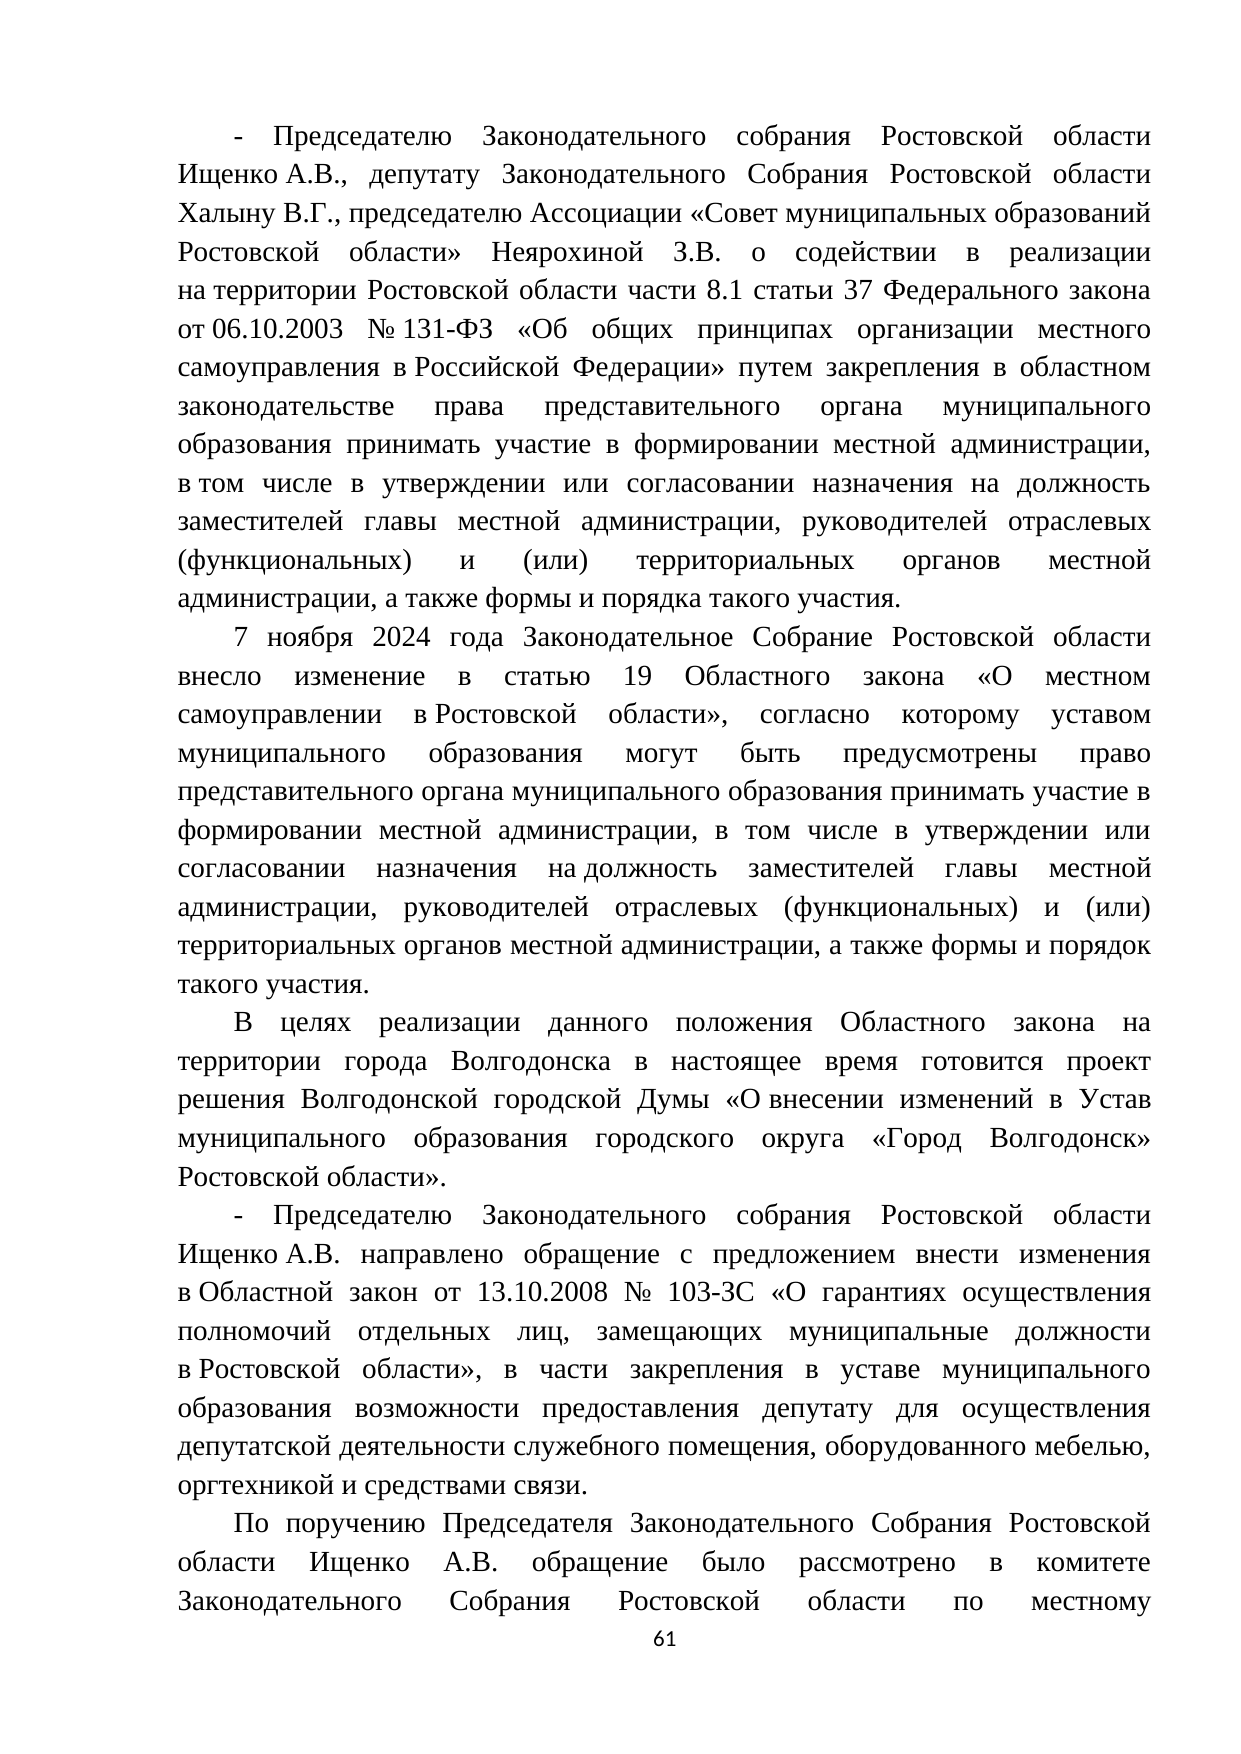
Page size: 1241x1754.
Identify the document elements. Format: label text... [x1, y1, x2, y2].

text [177, 1506, 1152, 1616]
text - Председателю Законодательного собрания Ростовской области Ищенко А.В., депутату Законодательного Собрания Ростовской области Халыну В.Г., председателю Ассоциации «Совет муниципальных образований Ростовской области» Неярохиной З.В. о содействии в реализации на территории Ростовской области части 8.1 статьи 37 Федерального закона от 06.10.2003 № 131-ФЗ «Об общих принципах организации местного самоуправления в Российской Федерации» путем закрепления в областном законодательстве права представительного органа муниципального образования принимать участие в формировании местной администрации, в том числе в утверждении или согласовании назначения на должность заместителей главы местной администрации, руководителей отраслевых (функциональных) и (или) территориальных органов местной администрации, а также формы и порядка такого участия. [177, 118, 1152, 614]
text 7 ноября 2024 года Законодательное Собрание Ростовской области внесло изменение в статью 19 Областного закона «О местном самоуправлении в Ростовской области», согласно которому уставом муниципального образования могут быть предусмотрены право представительного органа муниципального образования принимать участие в формировании местной администрации, в том числе в утверждении или согласовании назначения на должность заместителей главы местной администрации, руководителей отраслевых (функциональных) и (или) территориальных органов местной администрации, а также формы и порядок такого участия. [177, 619, 1152, 999]
text В целях реализации данного положения Областного закона на территории города Волгодонска в настоящее время готовится проект решения Волгодонской городской Думы «О внесении изменений в Устав муниципального образования городского округа «Город Волгодонск» Ростовской области». [177, 1004, 1152, 1192]
text - Председателю Законодательного собрания Ростовской области Ищенко А.В. направлено обращение с предложением внести изменения в Областной закон от 13.10.2008 № 103-ЗС «О гарантиях осуществления полномочий отдельных лиц, замещающих муниципальные должности в Ростовской области», в части закрепления в уставе муниципального образования возможности предоставления депутату для осуществления депутатской деятельности служебного помещения, оборудованного мебелью, оргтехникой и средствами связи. [177, 1197, 1152, 1501]
